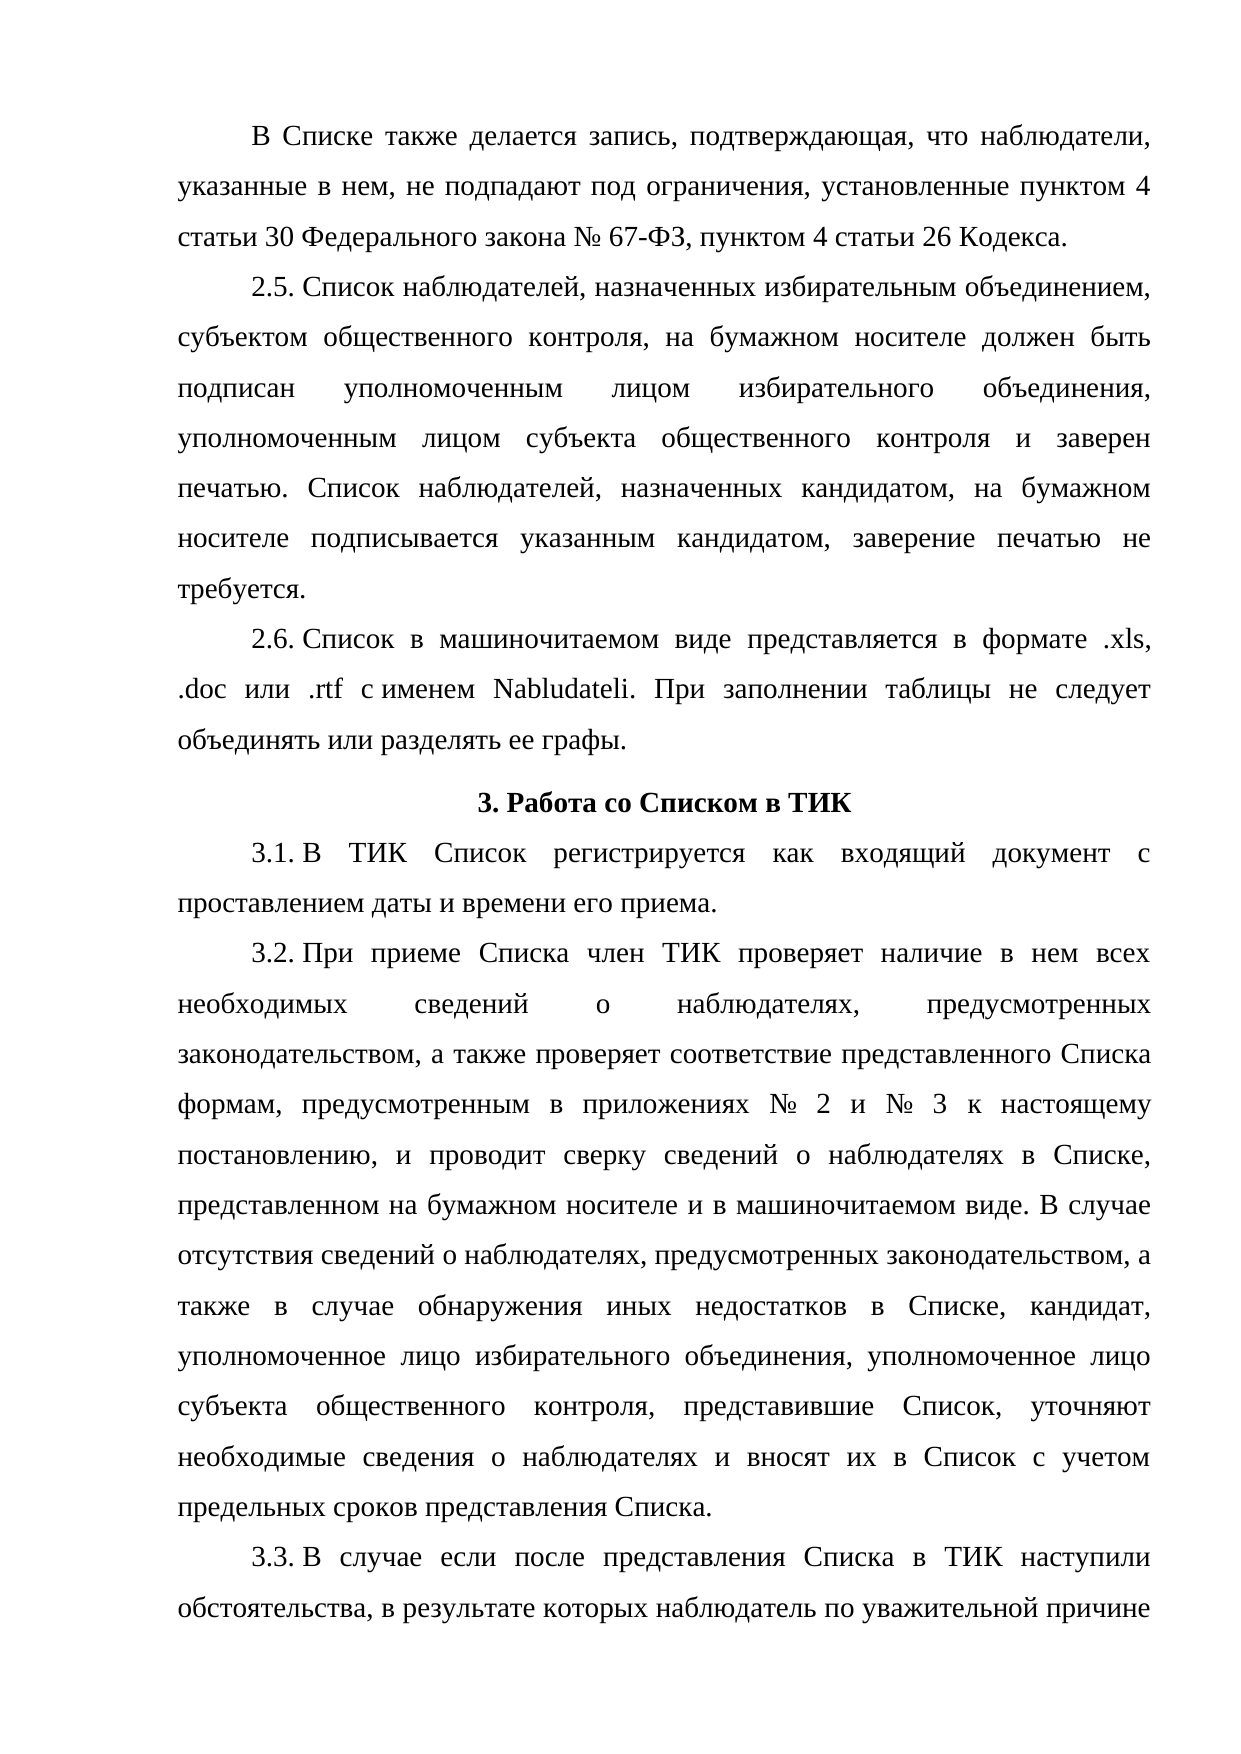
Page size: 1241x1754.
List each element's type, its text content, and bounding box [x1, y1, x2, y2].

text 2.6. Список в машиночитаемом виде представляется в формате .xls, .doc или .rtf с именем Nabludateli. При заполнении таблицы не следует объединять или разделять ее графы. [177, 621, 1152, 755]
text 2.5. Список наблюдателей, назначенных избирательным объединением, субъектом общественного контроля, на бумажном носителе должен быть подписан уполномоченным лицом избирательного объединения, уполномоченным лицом субъекта общественного контроля и заверен печатью. Список наблюдателей, назначенных кандидатом, на бумажном носителе подписывается указанным кандидатом, заверение печатью не требуется. [177, 269, 1152, 604]
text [177, 1539, 1152, 1623]
text 3.2. При приеме Списка член ТИК проверяет наличие в нем всех необходимых сведений о наблюдателях, предусмотренных законодательством, а также проверяет соответствие представленного Списка формам, предусмотренным в приложениях № 2 и № 3 к настоящему постановлению, и проводит сверку сведений о наблюдателях в Списке, представленном на бумажном носителе и в машиночитаемом виде. В случае отсутствия сведений о наблюдателях, предусмотренных законодательством, а также в случае обнаружения иных недостатков в Списке, кандидат, уполномоченное лицо избирательного объединения, уполномоченное лицо субъекта общественного контроля, представившие Список, уточняют необходимые сведения о наблюдателях и вносят их в Список с учетом предельных сроков представления Списка. [177, 936, 1152, 1523]
text 3.1. В ТИК Список регистрируется как входящий документ с проставлением даты и времени его приема. [177, 835, 1152, 919]
text 3. Работа со Списком в ТИК [177, 785, 1152, 818]
text В Списке также делается запись, подтверждающая, что наблюдатели, указанные в нем, не подпадают под ограничения, установленные пунктом 4 статьи 30 Федерального закона № 67-ФЗ, пунктом 4 статьи 26 Кодекса. [177, 118, 1152, 252]
